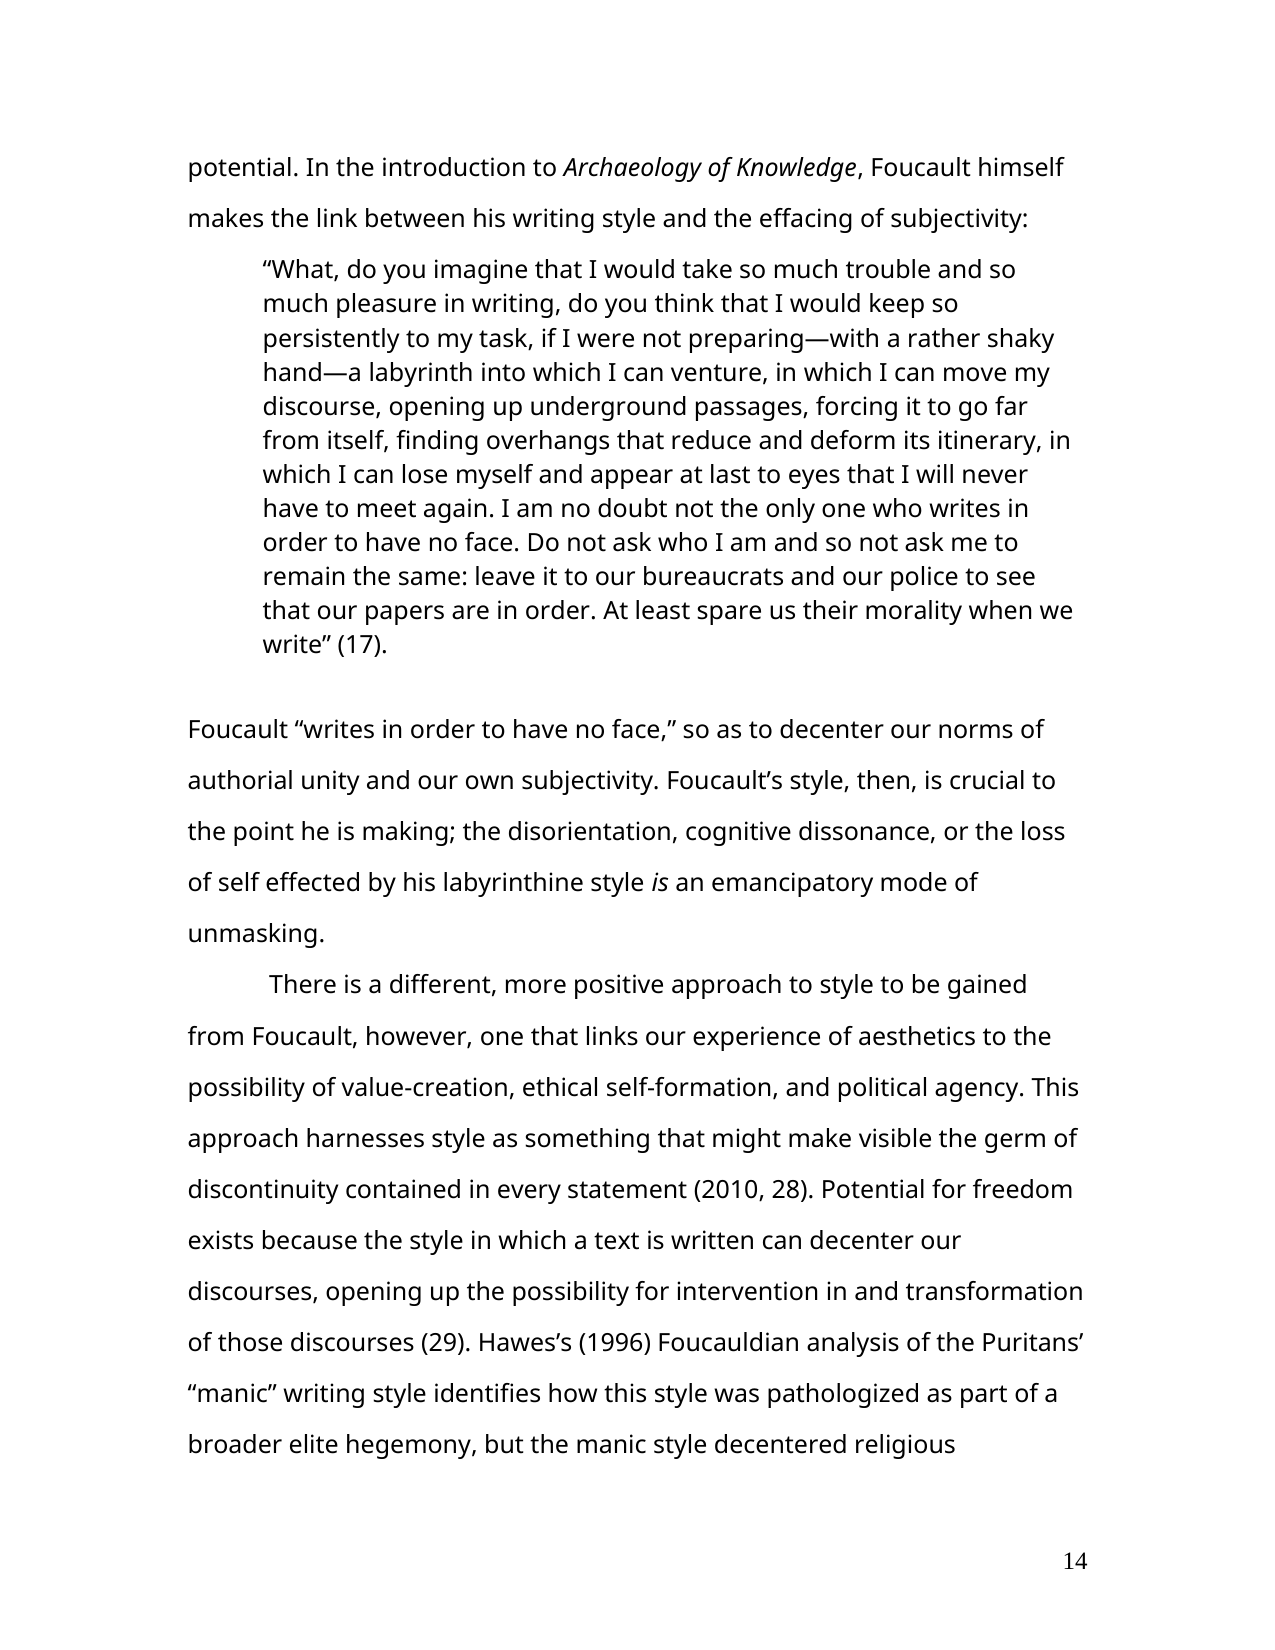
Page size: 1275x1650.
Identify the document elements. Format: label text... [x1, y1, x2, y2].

text “What, do you imagine that I would take so much trouble and so much pleasure in writing, do you think that I would keep so persistently to my task, if I were not preparing—with a rather shaky hand—a labyrinth into which I can venture, in which I can move my discourse, opening up underground passages, forcing it to go far from itself, finding overhangs that reduce and deform its itinerary, in which I can lose myself and appear at last to eyes that I will never have to meet again. I am no doubt not the only one who writes in order to have no face. Do not ask who I am and so not ask me to remain the same: leave it to our bureaucrats and our police to see that our papers are in order. At least spare us their morality when we write” (17). [262, 252, 1087, 661]
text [187, 967, 1087, 1461]
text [187, 150, 1087, 235]
text Foucault “writes in order to have no face,” so as to decenter our norms of authorial unity and our own subjectivity. Foucault’s style, then, is crucial to the point he is making; the disorientation, cognitive dissonance, or the loss of self effected by his labyrinthine style is an emancipatory mode of unmasking. [187, 712, 1087, 950]
